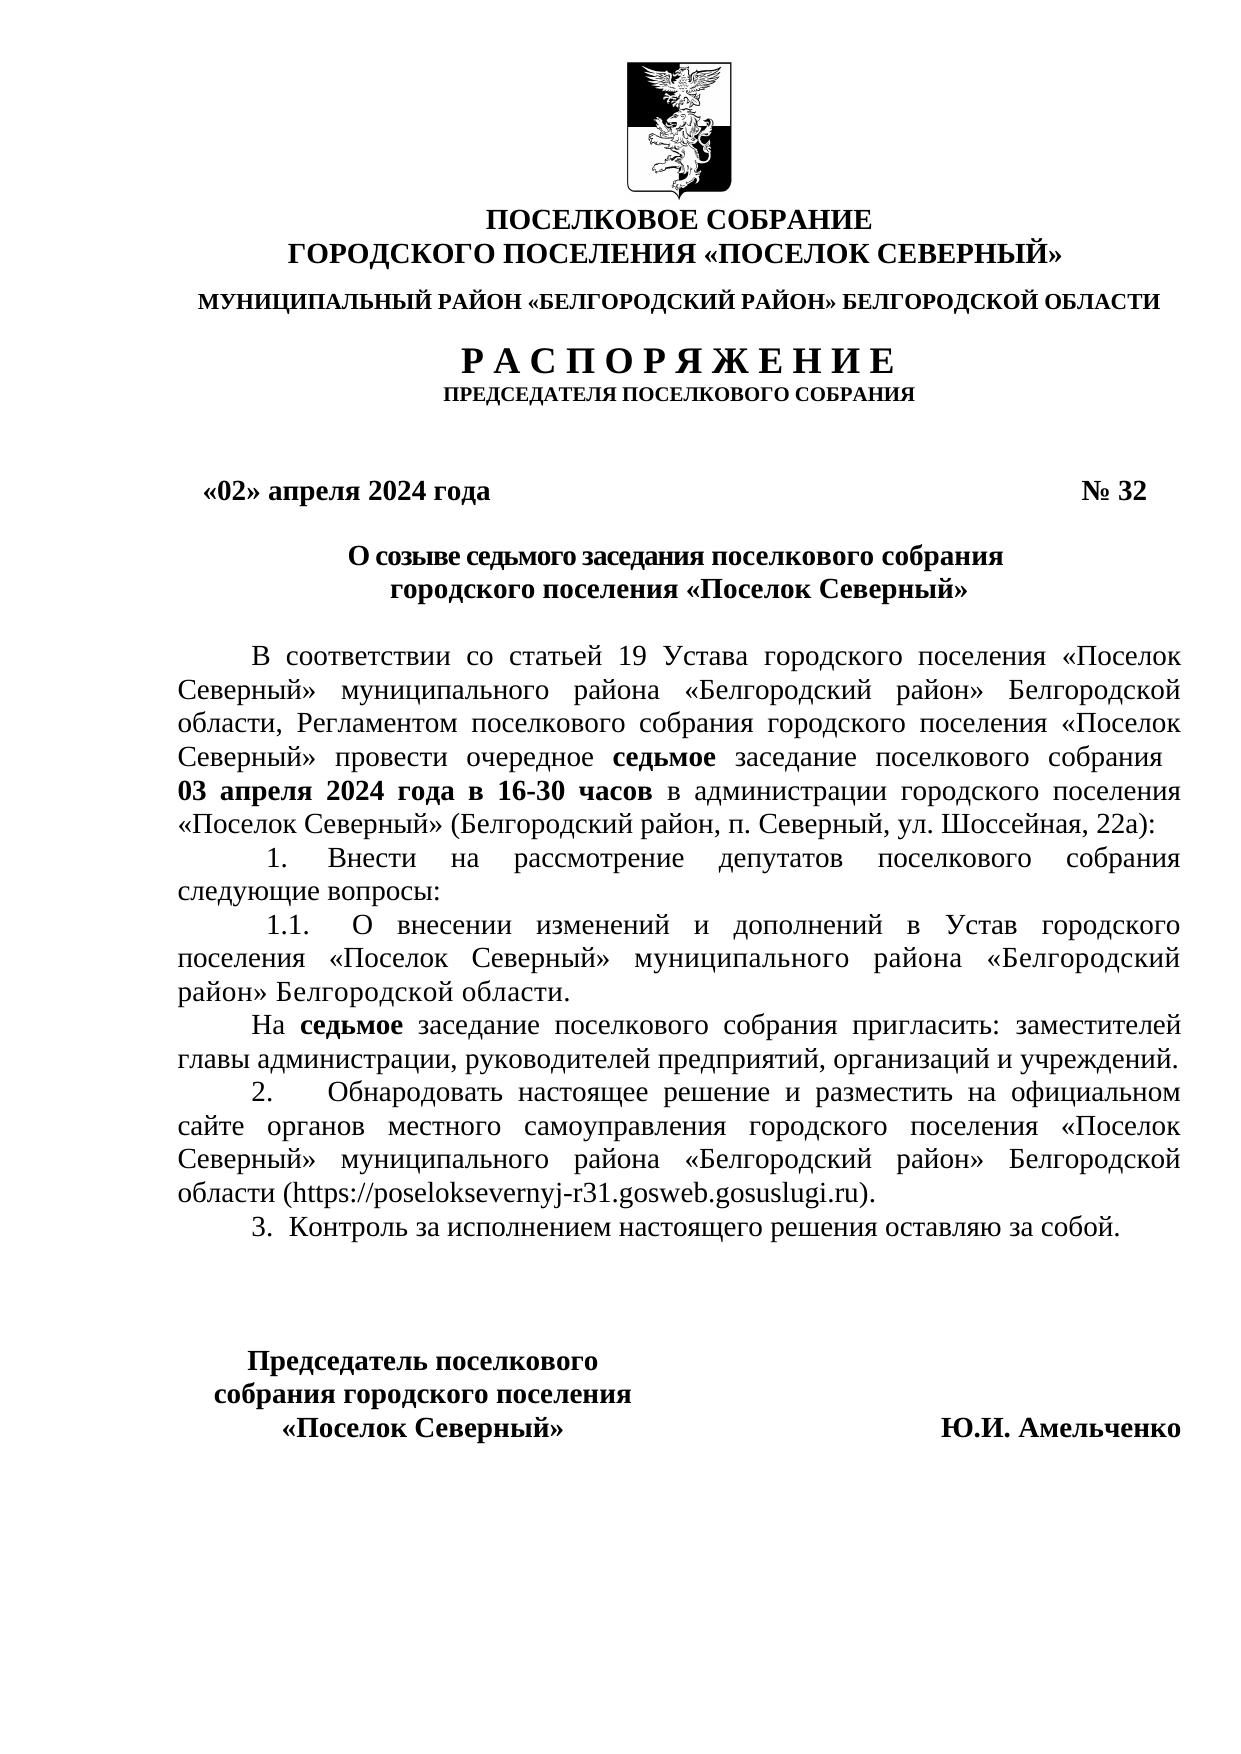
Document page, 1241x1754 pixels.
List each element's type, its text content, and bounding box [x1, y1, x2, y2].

list Обнародовать настоящее решение и разместить на официальном сайте органов местного самоуправления городского поселения «Поселок Северный» муниципального района «Белгородский район» Белгородской области (https://poseloksevernyj-r31.gosweb.gosuslugi.ru). [177, 1074, 1181, 1209]
list Контроль за исполнением настоящего решения оставляю за собой. [251, 1209, 1181, 1242]
text В соответствии со статьей 19 Устава городского поселения «Поселок Северный» муниципального района «Белгородский район» Белгородской области, Регламентом поселкового собрания городского поселения «Поселок Северный» провести очередное седьмое заседание поселкового собрания 03 апреля 2024 года в 16-30 часов в администрации городского поселения «Поселок Северный» (Белгородский район, п. Северный, ул. Шоссейная, 22а): [177, 638, 1181, 840]
text ПРЕДСЕДАТЕЛЯ ПОСЕЛКОВОГО СОБРАНИЯ [177, 382, 1181, 406]
table_header Председатель поселкового собрания городского поселения «Поселок Северный» [166, 1343, 679, 1443]
text «02» апреля 2024 года № 32 [177, 473, 1181, 507]
text Р А С П О Р Я Ж Е Н И Е [177, 339, 1048, 382]
text На седьмое заседание поселкового собрания пригласить: заместителей главы администрации, руководителей предприятий, организаций и учреждений. [177, 1007, 1181, 1074]
subtitle О созыве седьмого заседания поселкового собрания городского поселения «Поселок Северный» [177, 538, 1181, 605]
text МУНИЦИПАЛЬНЫЙ РАЙОН «БЕЛГОРОДСКИЙ РАЙОН» БЕЛГОРОДСКОЙ ОБЛАСТИ [177, 288, 1181, 315]
text ПОСЕЛКОВОЕ СОБРАНИЕ [177, 202, 1181, 236]
text ГОРОДСКОГО ПОСЕЛЕНИЯ «ПОСЕЛОК СЕВЕРНЫЙ» [162, 236, 1181, 269]
list О внесении изменений и дополнений в Устав городского поселения «Поселок Северный» муниципального района «Белгородский район» Белгородской области. [177, 907, 1181, 1007]
table_header Ю.И. Амельченко [680, 1343, 1192, 1443]
picture [624, 60, 734, 203]
subtitle Внести на рассмотрение депутатов поселкового собрания следующие вопросы: [177, 840, 1181, 907]
